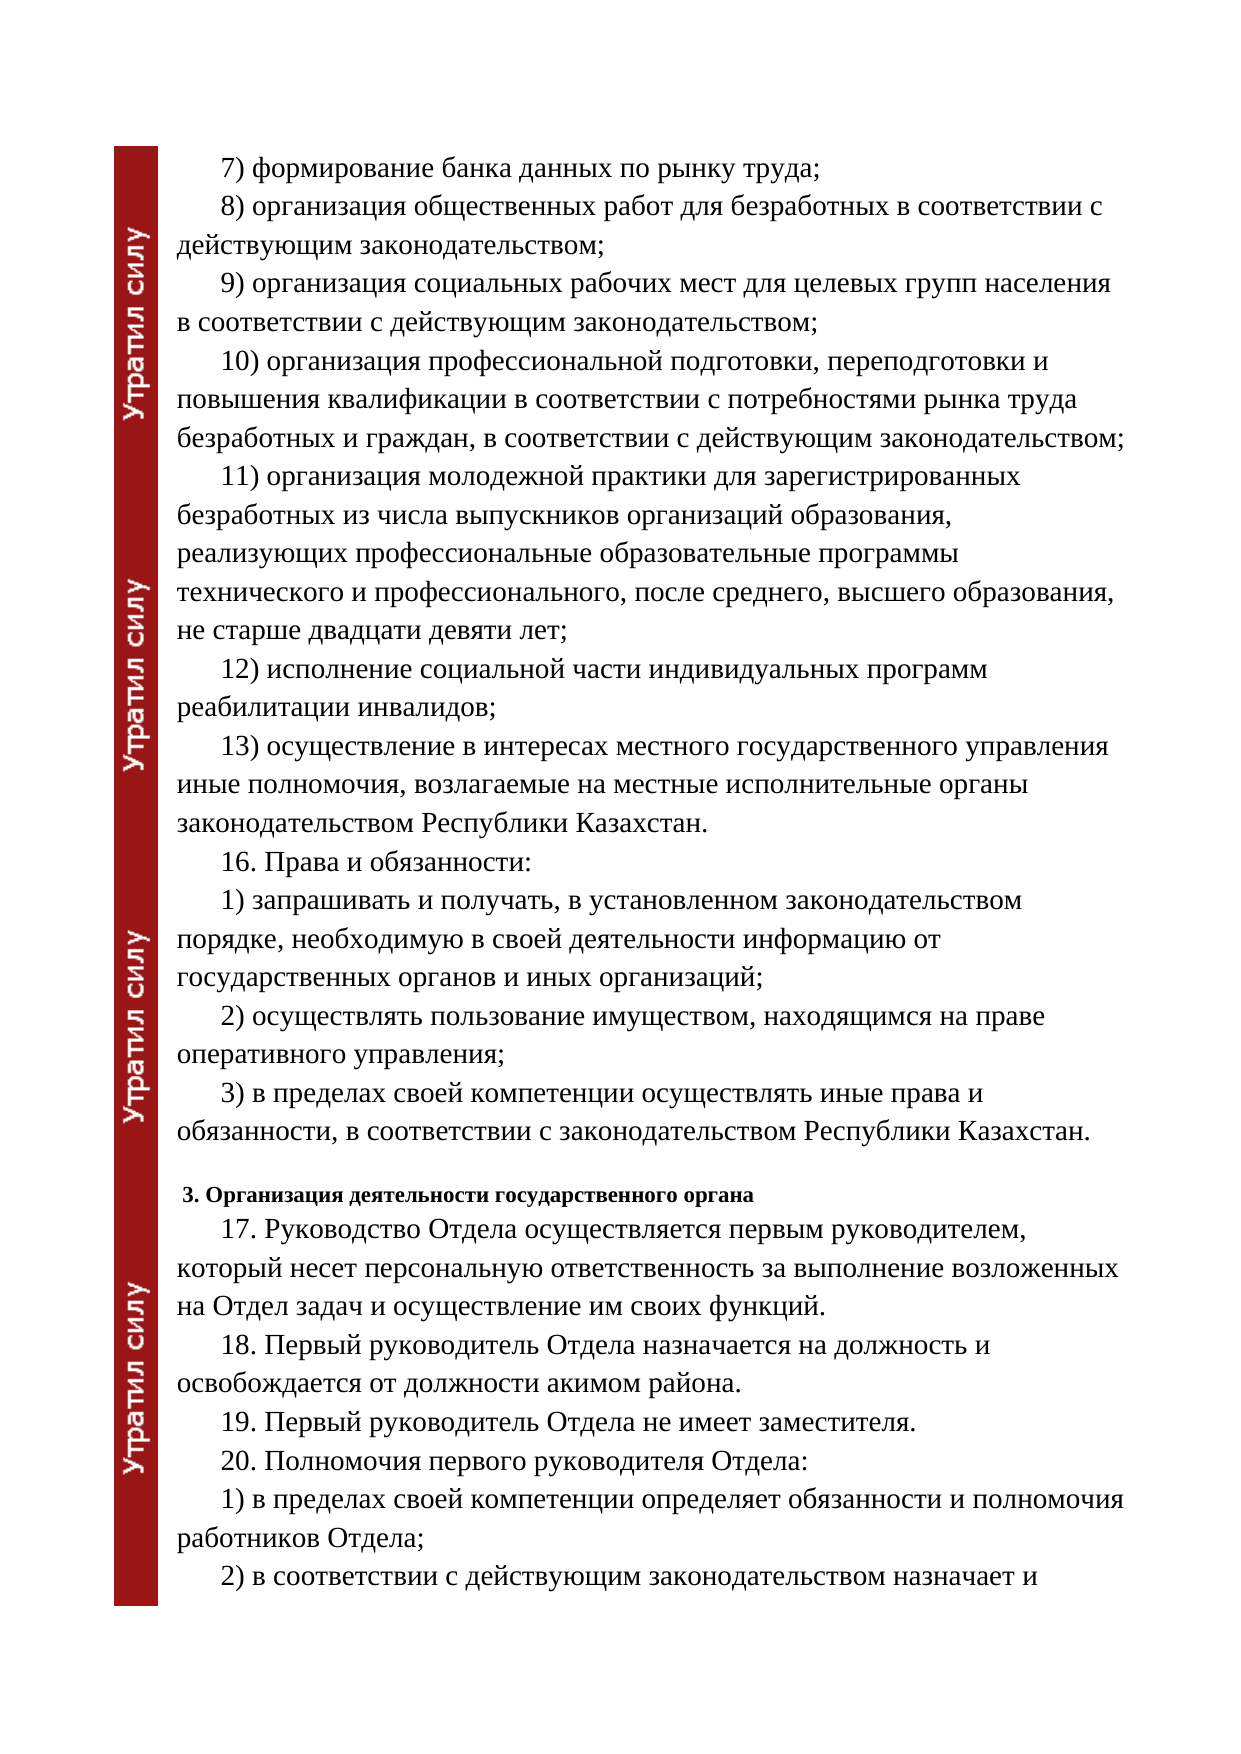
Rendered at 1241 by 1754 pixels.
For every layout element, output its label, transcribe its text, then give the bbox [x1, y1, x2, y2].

text 3. Организация деятельности государственного органа [112, 1181, 1128, 1207]
picture [114, 1207, 158, 1211]
picture [114, 146, 158, 150]
picture [114, 1177, 158, 1181]
picture [114, 1592, 158, 1606]
